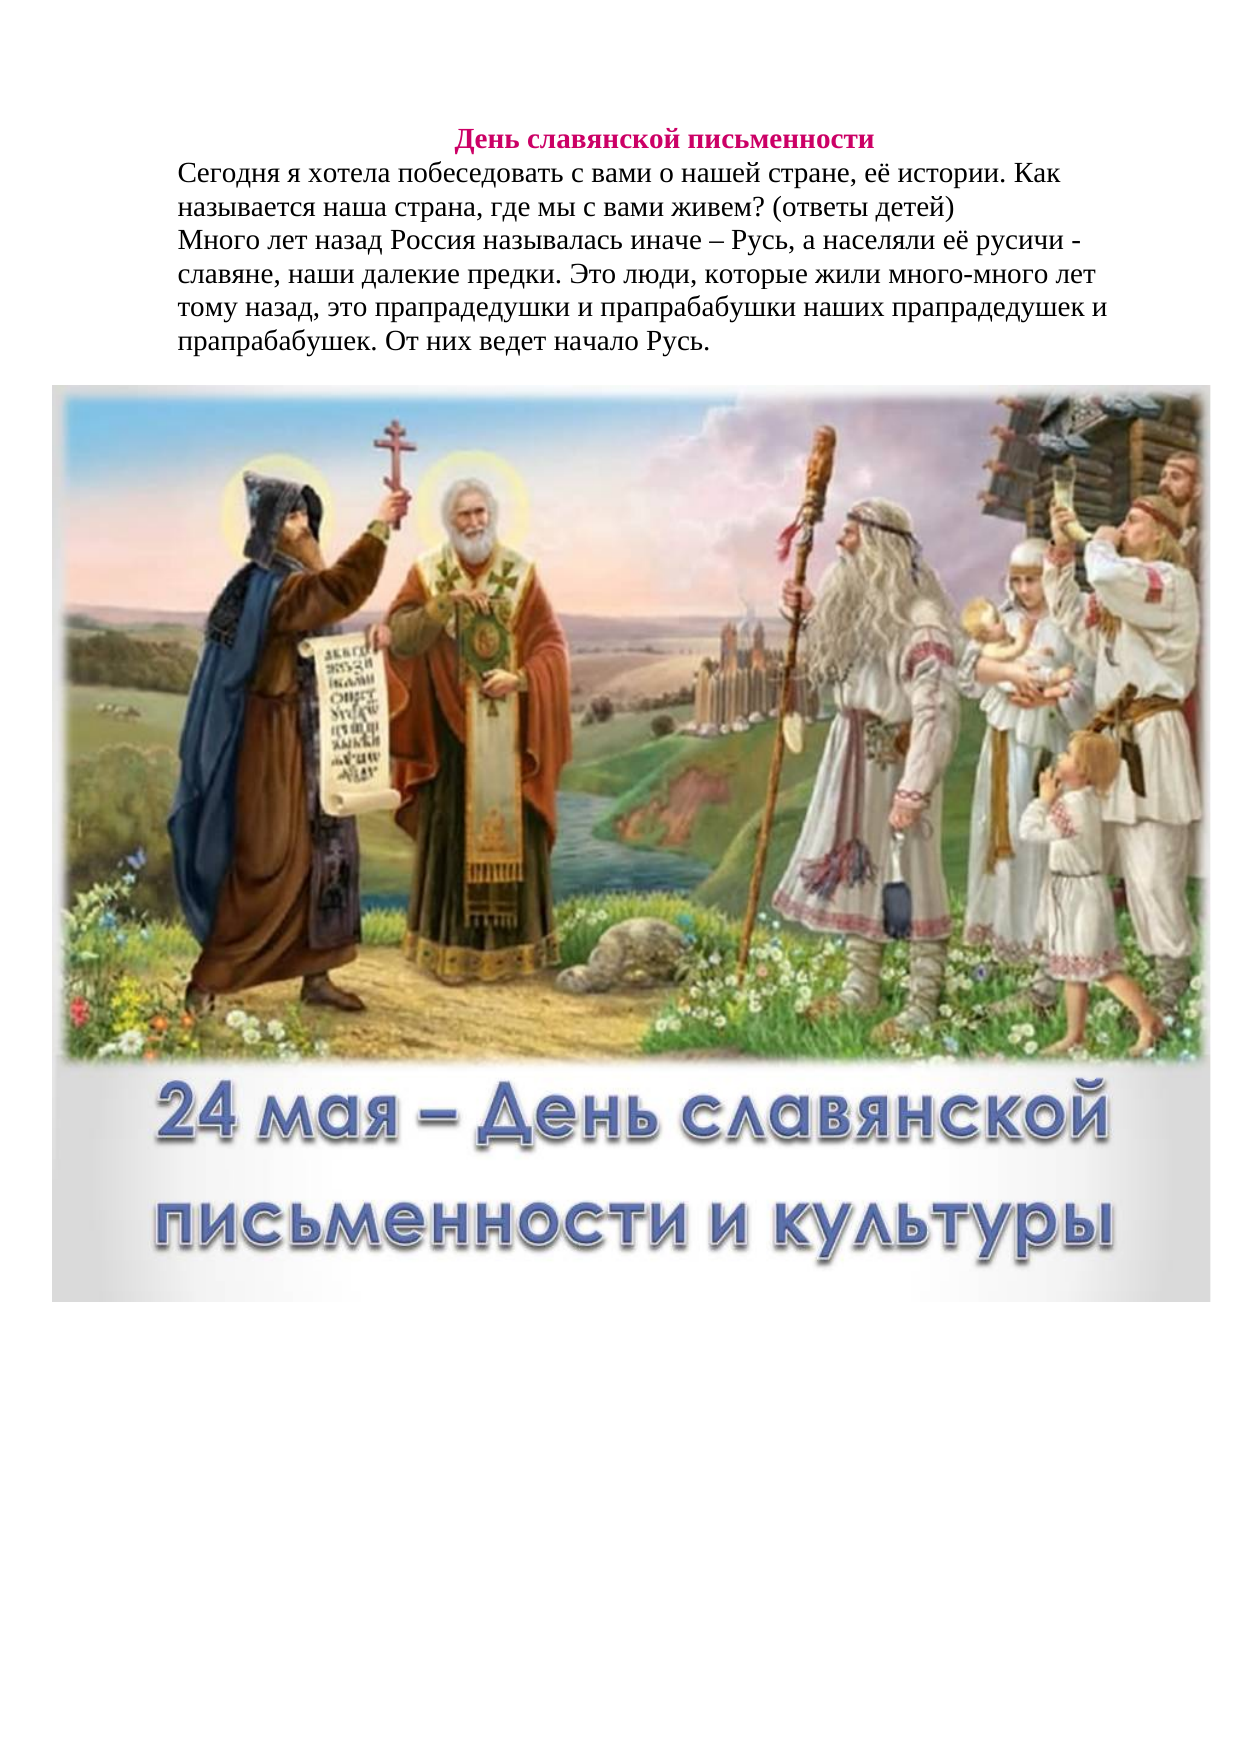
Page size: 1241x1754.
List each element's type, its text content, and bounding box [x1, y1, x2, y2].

text Сегодня я хотела побеседовать с вами о нашей стране, её истории. Как называется наша страна, где мы с вами живем? (ответы детей) Много лет назад Россия называлась иначе – Русь, а населяли её русичи - славяне, наши далекие предки. Это люди, которые жили много-много лет тому назад, это прапрадедушки и прапрабабушки наших прапрадедушек и прапрабабушек. От них ведет начало Русь. [711, 155, 1152, 356]
text День славянской письменности [177, 118, 1152, 155]
picture [52, 385, 1211, 1302]
